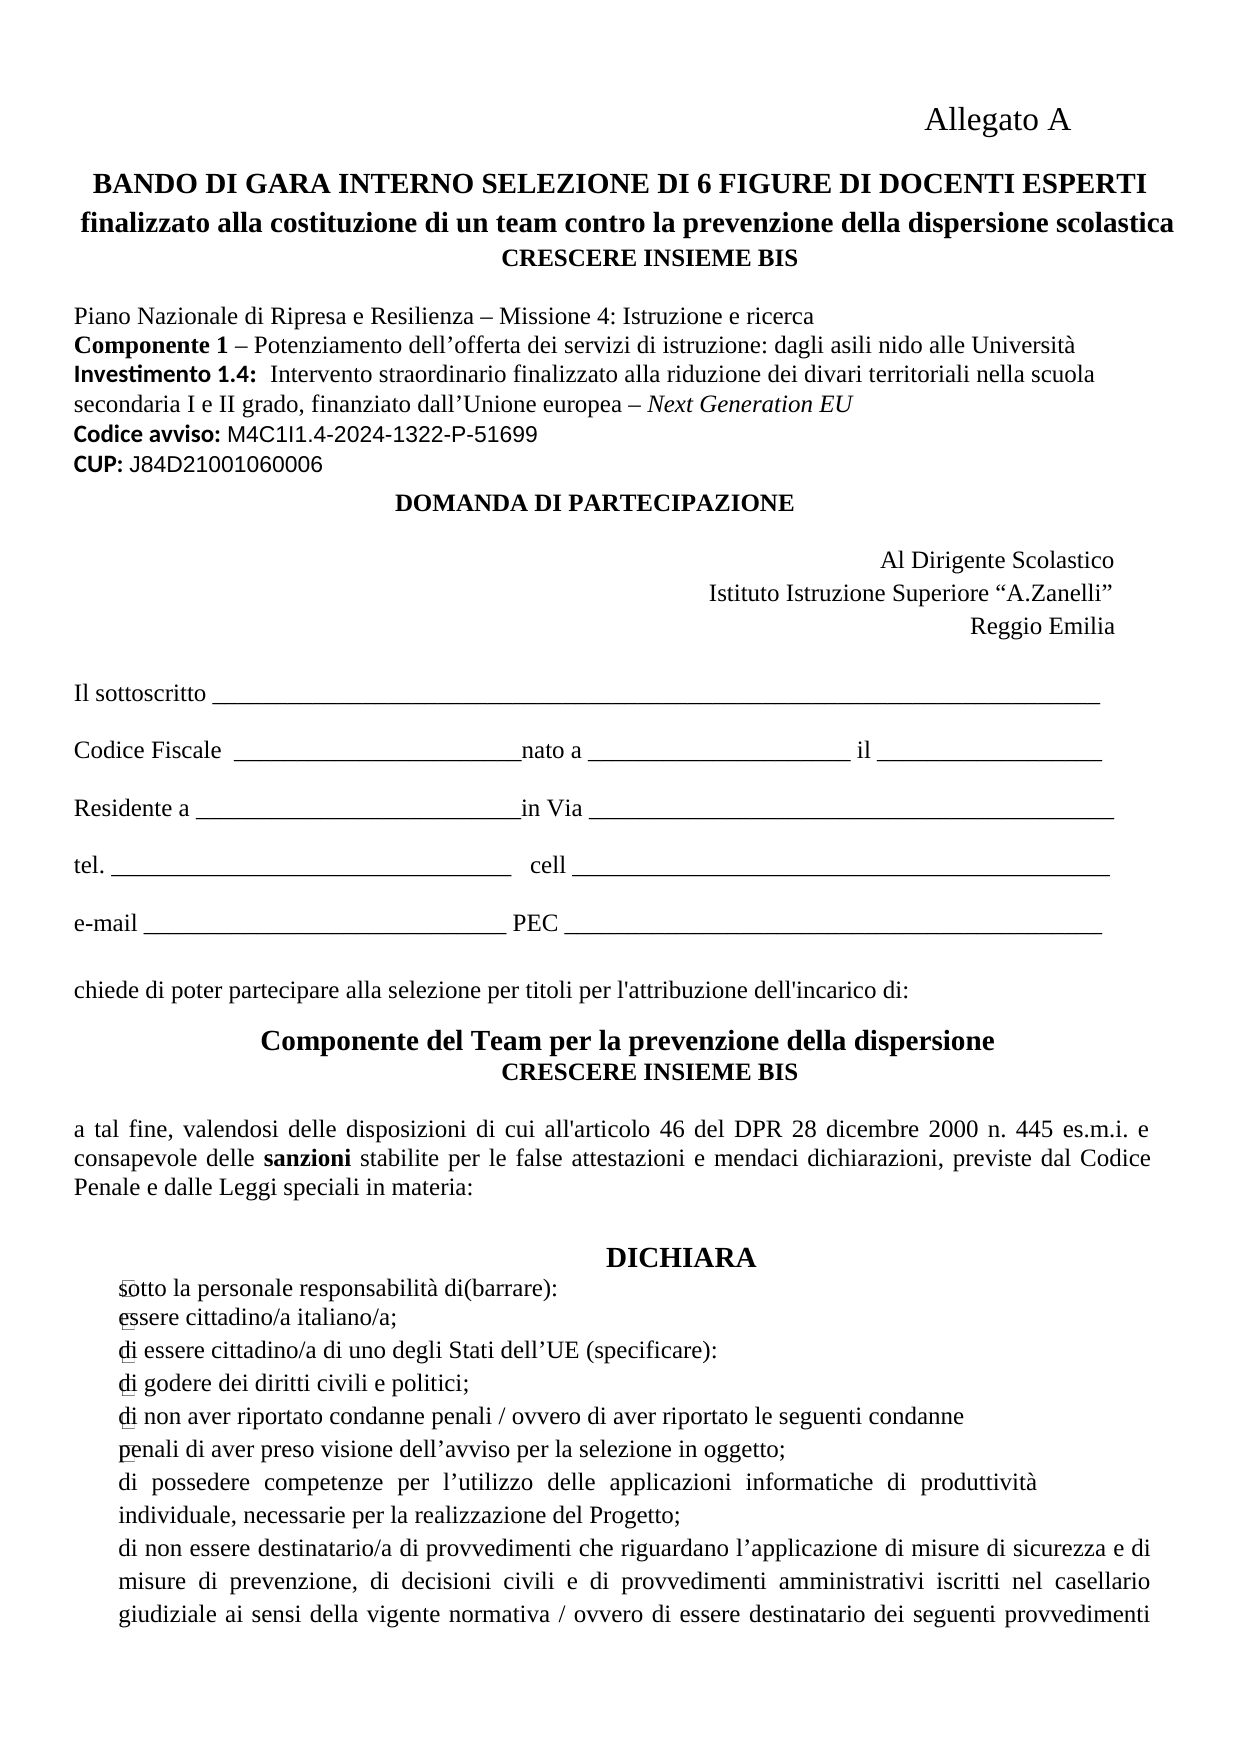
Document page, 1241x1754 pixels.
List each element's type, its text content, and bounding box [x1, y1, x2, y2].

subtitle DICHIARA [474, 1240, 888, 1273]
text Codice avviso: M4C1I1.4-2024-1322-P-51699 [74, 418, 1181, 448]
text Investimento 1.4: Intervento straordinario finalizzato alla riduzione dei divari territoriali nella scuola secondaria I e II grado, finanziato dall’Unione europea – Next Generation EU [74, 358, 1116, 418]
text CRESCERE INSIEME BIS [118, 1057, 1181, 1086]
picture [118, 1463, 158, 1467]
text di godere dei diritti civili e politici; [118, 1368, 1181, 1397]
text Al Dirigente Scolastico [74, 545, 1114, 574]
text Componente 1 – Potenziamento dell’offerta dei servizi di istruzione: dagli asili nido alle Università [74, 330, 1086, 358]
text e-mail _____________________________ PEC ___________________________________________ [74, 908, 1181, 937]
text Codice Fiscale _______________________nato a _____________________ il __________________ [74, 736, 1181, 764]
text CRESCERE INSIEME BIS [118, 243, 1181, 272]
text Istituto Istruzione Superiore “A.Zanelli” [74, 578, 1113, 607]
subtitle Allegato A [118, 99, 1071, 137]
text chiede di poter partecipare alla selezione per titoli per l'attribuzione dell'incarico di: [74, 975, 1181, 1004]
subtitle BANDO DI GARA INTERNO SELEZIONE DI 6 FIGURE DI DOCENTI ESPERTI [59, 166, 1181, 200]
text tel. ________________________________ cell ___________________________________________ [74, 851, 1181, 879]
text Reggio Emilia [74, 611, 1115, 640]
picture [118, 1331, 158, 1335]
text DOMANDA DI PARTECIPAZIONE [74, 488, 1116, 517]
text Il sottoscritto _______________________________________________________________________ [74, 678, 1181, 707]
text essere cittadino/a italiano/a; [118, 1302, 1167, 1331]
picture [118, 1364, 158, 1368]
picture [118, 1397, 158, 1401]
text CUP: J84D21001060006 [74, 448, 1181, 479]
text di non aver riportato condanne penali / ovvero di aver riportato le seguenti condanne penali di aver preso visione dell’avviso per la selezione in oggetto; [118, 1401, 985, 1463]
subtitle Componente del Team per la prevenzione della dispersione [74, 1023, 1181, 1057]
text sotto la personale responsabilità di(barrare): [118, 1273, 1167, 1302]
text Residente a __________________________in Via __________________________________________ [74, 793, 1181, 822]
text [118, 1533, 1152, 1628]
text Piano Nazionale di Ripresa e Resilienza – Missione 4: Istruzione e ricerca [74, 301, 1086, 330]
text di essere cittadino/a di uno degli Stati dell’UE (specificare): [118, 1335, 1181, 1364]
text a tal fine, valendosi delle disposizioni di cui all'articolo 46 del DPR 28 dicembre 2000 n. 445 es.m.i. e consapevole delle sanzioni stabilite per le false attestazioni e mendaci dichiarazioni, previste dal Codice Penale e dalle Leggi speciali in materia: [74, 1114, 1152, 1201]
subtitle finalizzato alla costituzione di un team contro la prevenzione della dispersione scolastica [74, 205, 1181, 239]
text di possedere competenze per l’utilizzo delle applicazioni informatiche di produttività individuale, necessarie per la realizzazione del Progetto; [118, 1467, 1038, 1529]
